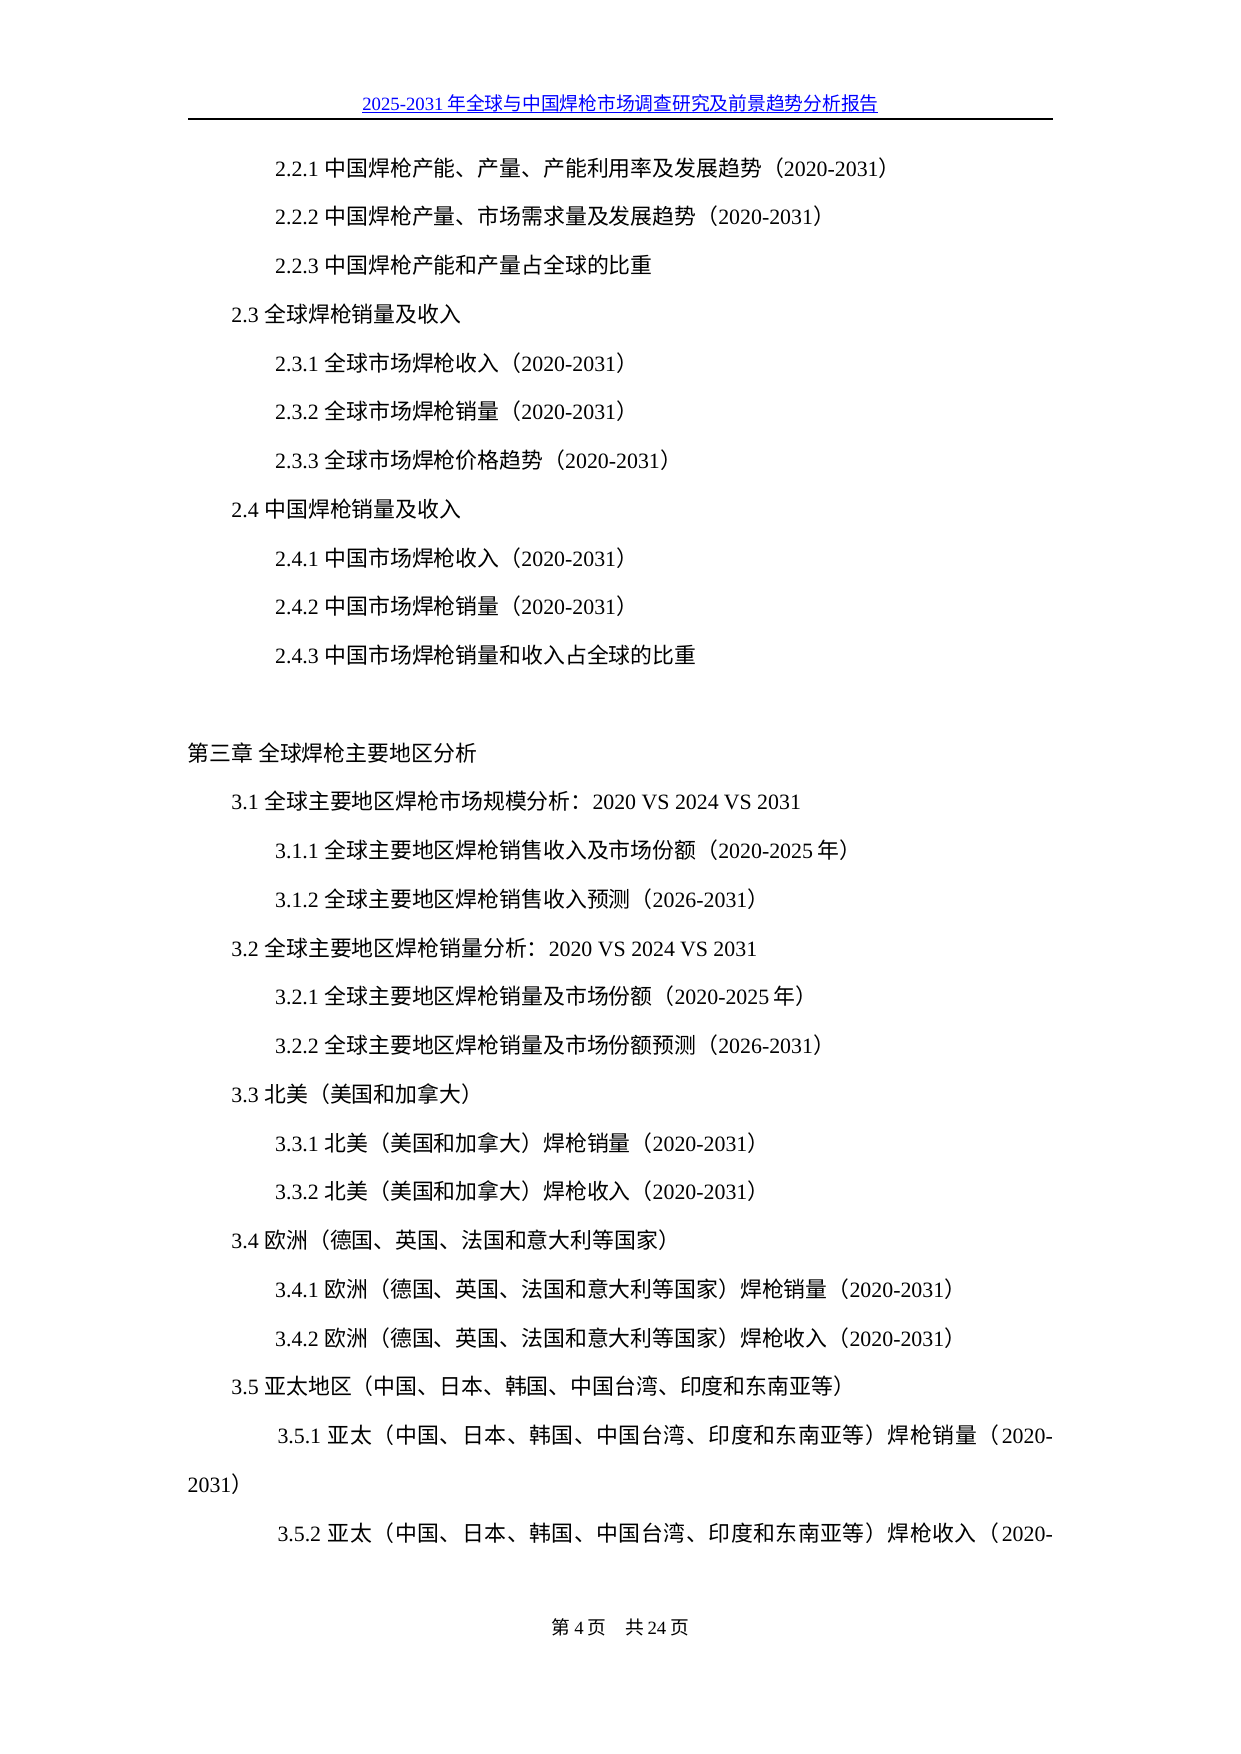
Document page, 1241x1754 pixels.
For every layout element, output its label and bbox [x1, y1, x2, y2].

text [187, 150, 1053, 1548]
